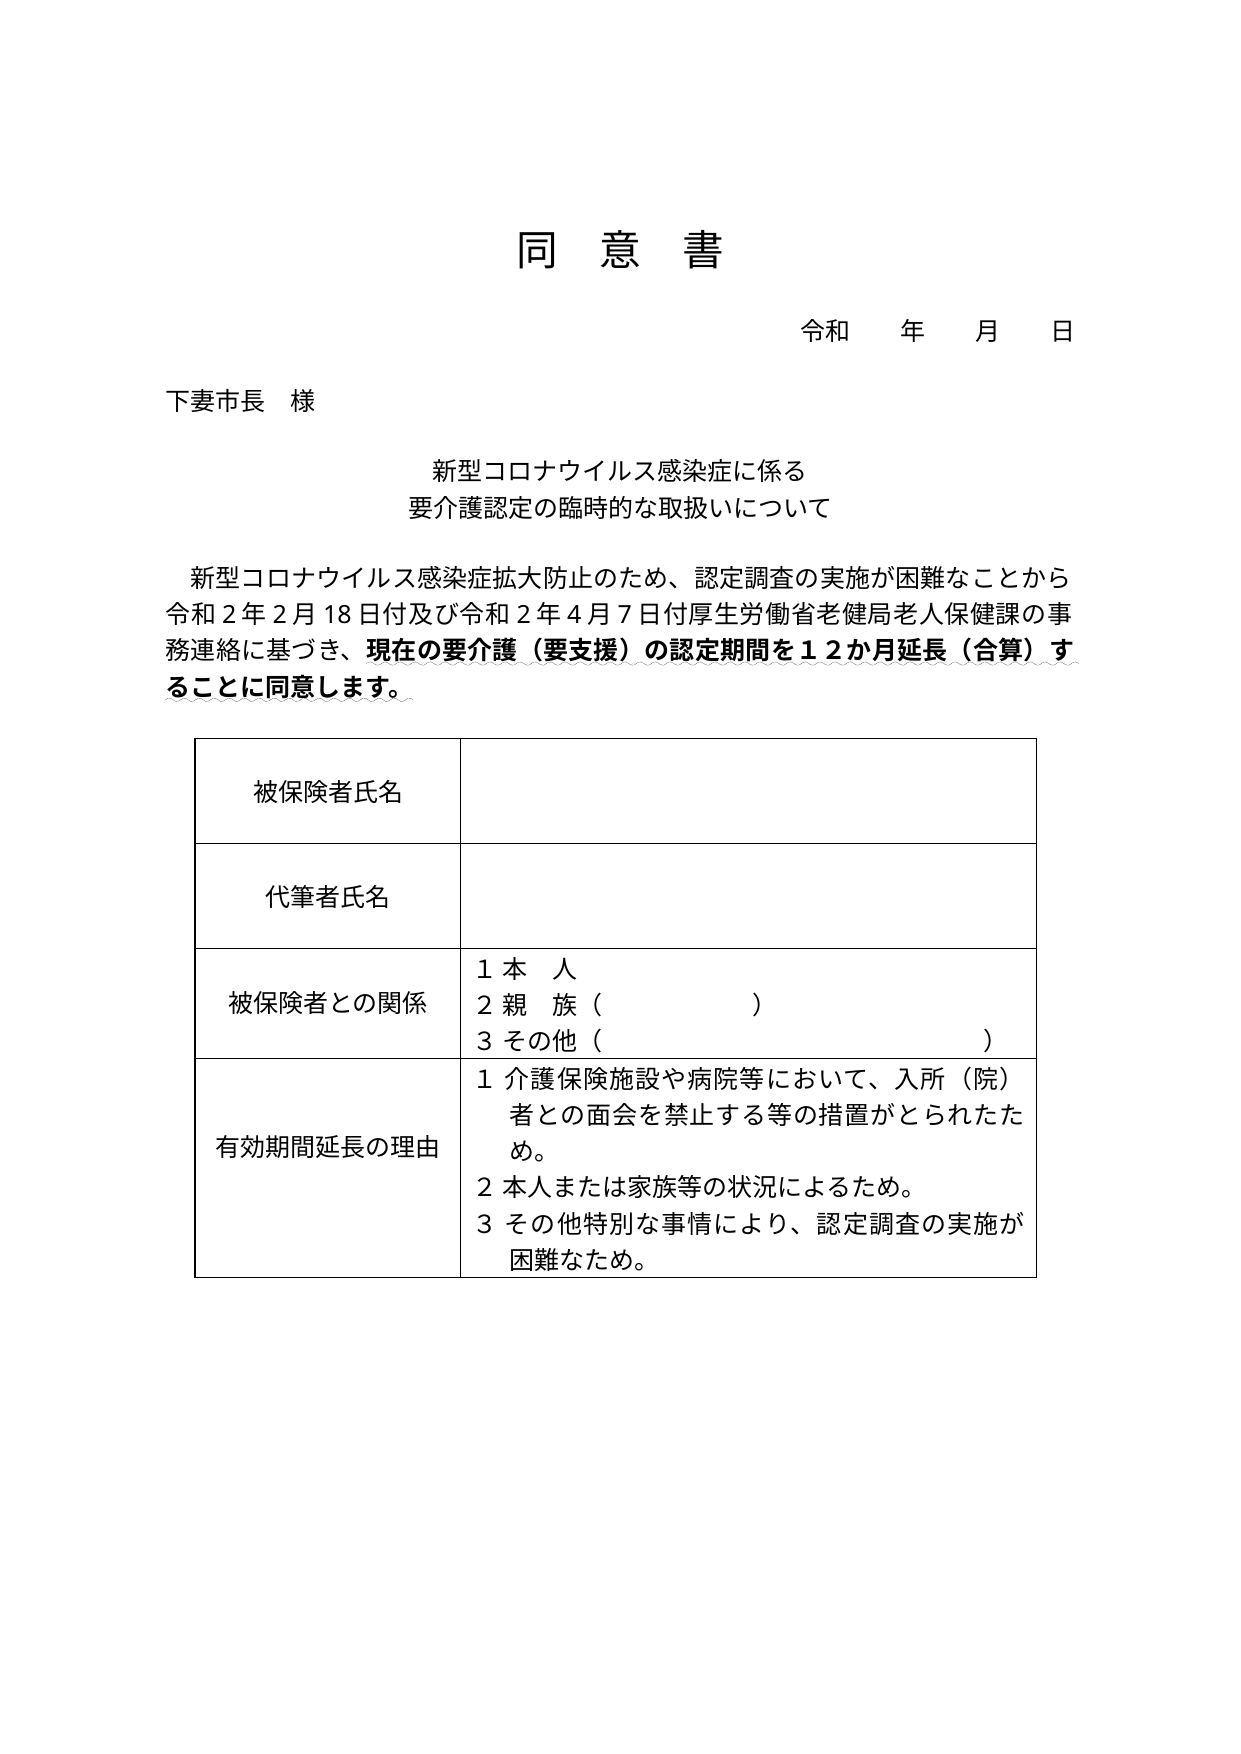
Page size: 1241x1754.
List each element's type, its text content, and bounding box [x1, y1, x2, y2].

table_cell １ 介護保険施設や病院等において、入所（院）者との面会を禁止する等の措置がとられたため。 ２ 本人または家族等の状況によるため。 ３ その他特別な事情により、認定調査の実施が困難なため。 [461, 1059, 1036, 1277]
text 新型コロナウイルス感染症拡大防止のため、認定調査の実施が困難なことから、令和2年2月18日付及び令和2年4月7日付厚生労働省老健局老人保健課の事務連絡に基づき、現在の要介護（要支援）の認定期間を１２か月延長（合算）することに同意します。 [165, 558, 1075, 703]
table_cell 代筆者氏名 [196, 844, 460, 948]
table_cell 有効期間延長の理由 [196, 1059, 460, 1277]
text 新型コロナウイルス感染症に係る [165, 452, 1075, 488]
text 下妻市長 様 [165, 381, 1075, 418]
text 令和 年 月 日 [165, 311, 1075, 347]
table_header [461, 739, 1036, 843]
table_cell [461, 844, 1036, 948]
table_cell 被保険者との関係 [196, 949, 460, 1058]
table_cell １ 本 人 ２ 親 族（ ） ３ その他（ ） [461, 949, 1036, 1058]
text 同 意 書 [165, 217, 1075, 277]
text 要介護認定の臨時的な取扱いについて [165, 488, 1075, 524]
table_header 被保険者氏名 [196, 739, 460, 843]
